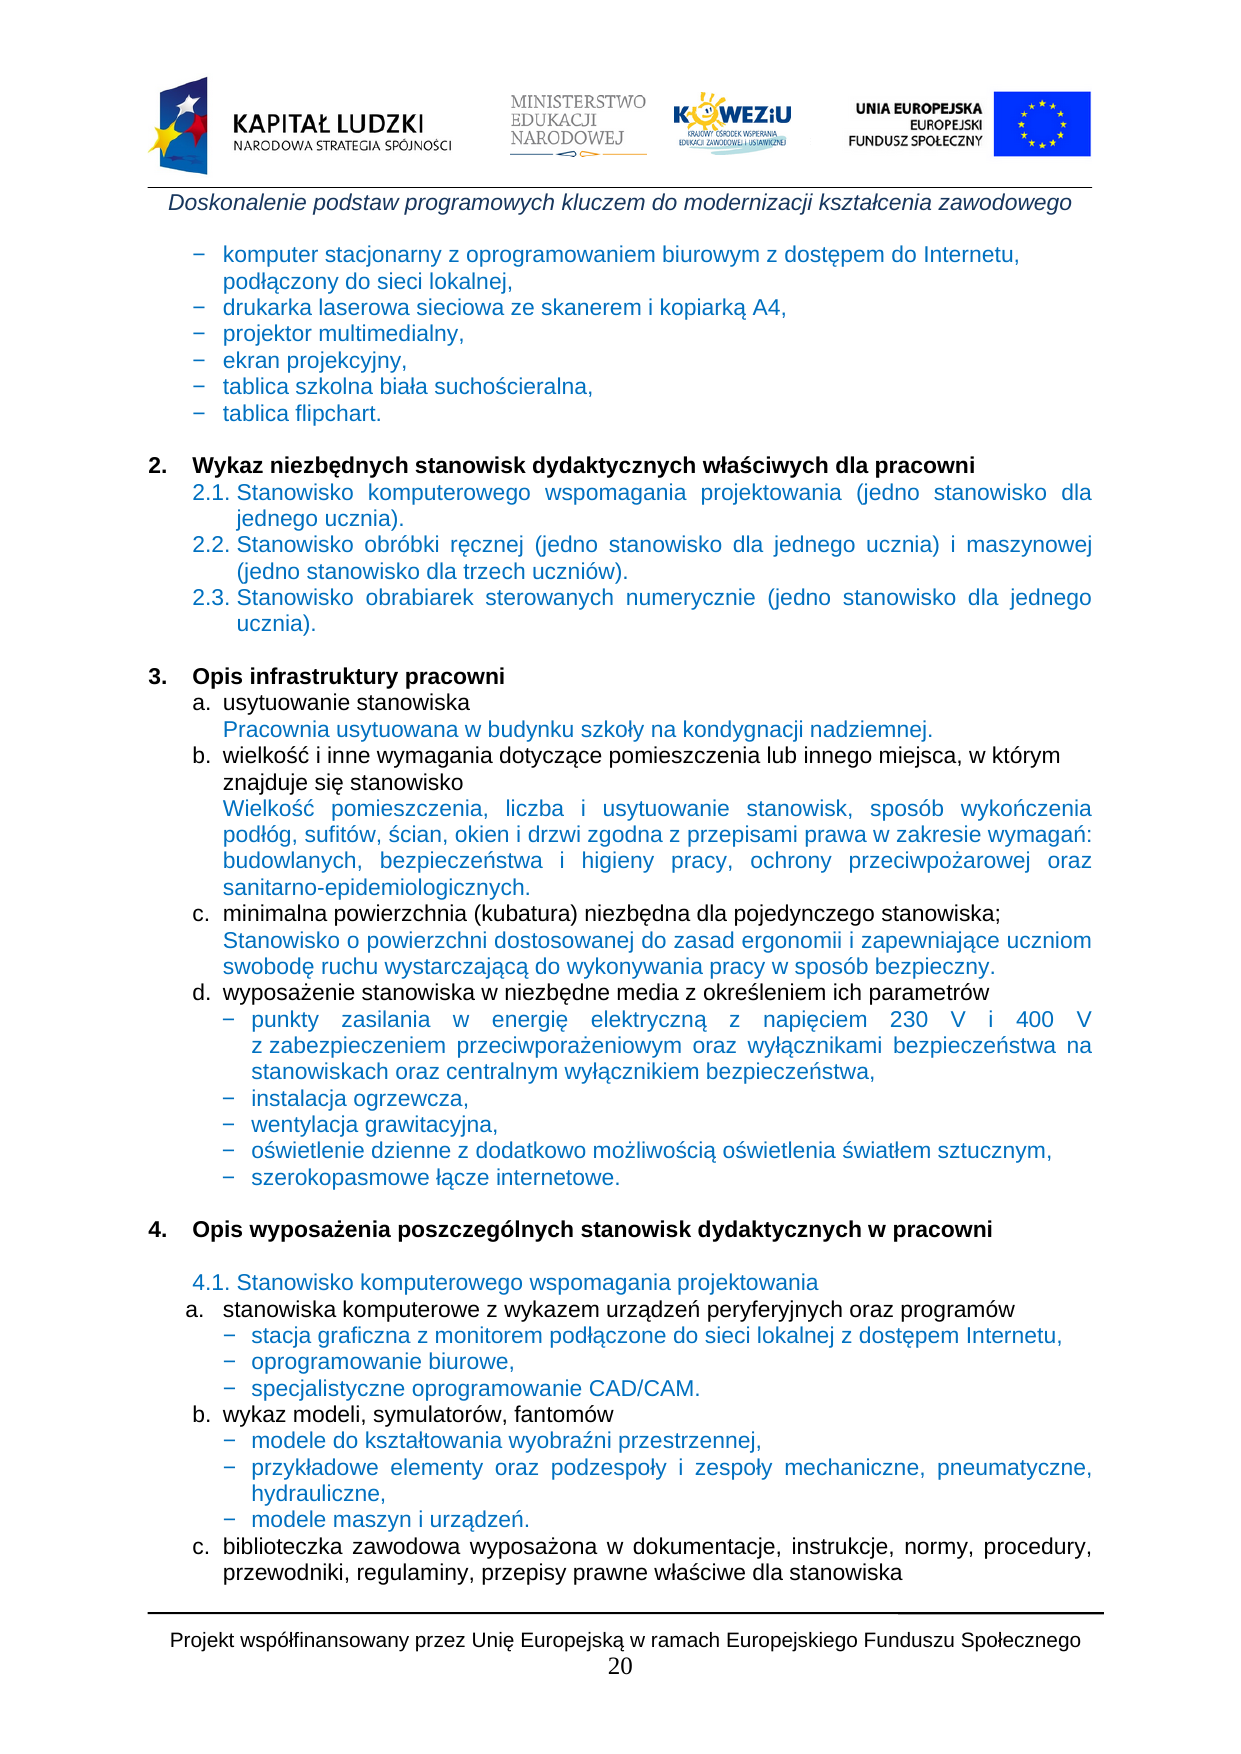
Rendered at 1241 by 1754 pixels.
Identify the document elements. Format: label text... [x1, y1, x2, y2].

list tablica szkolna biała suchościeralna, [192, 373, 1092, 399]
list wentylacja grawitacyjna, [222, 1111, 1092, 1137]
list Stanowisko obrabiarek sterowanych numerycznie (jedno stanowisko dla jednego ucznia). [192, 584, 1092, 637]
list ekran projekcyjny, [192, 347, 1092, 373]
list wyposażenie stanowiska w niezbędne media z określeniem ich parametrów [192, 979, 1092, 1006]
list wykaz modeli, symulatorów, fantomów [192, 1401, 1092, 1427]
list punkty zasilania w energię elektryczną z napięciem 230 V i 400 V z zabezpieczeniem przeciwporażeniowym oraz wyłącznikami bezpieczeństwa na stanowiskach oraz centralnym wyłącznikiem bezpieczeństwa, [222, 1006, 1092, 1085]
text Wielkość pomieszczenia, liczba i usytuowanie stanowisk, sposób wykończenia podłóg, sufitów, ścian, okien i drzwi zgodna z przepisami prawa w zakresie wymagań: budowlanych, bezpieczeństwa i higieny pracy, ochrony przeciwpożarowej oraz sanitarno-epidemiologicznych. [223, 795, 1092, 900]
list Opis wyposażenia poszczególnych stanowisk dydaktycznych w pracowni [148, 1216, 1092, 1243]
list usytuowanie stanowiska [192, 689, 1092, 716]
list minimalna powierzchnia (kubatura) niezbędna dla pojedynczego stanowiska; [192, 900, 1092, 927]
list tablica flipchart. [192, 399, 1092, 426]
list drukarka laserowa sieciowa ze skanerem i kopiarką A4, [192, 294, 1092, 320]
list wielkość i inne wymagania dotyczące pomieszczenia lub innego miejsca, w którym znajduje się stanowisko [192, 742, 1092, 795]
picture [147, 73, 1093, 189]
text Pracownia usytuowana w budynku szkoły na kondygnacji nadziemnej. [223, 716, 1092, 742]
list biblioteczka zawodowa wyposażona w dokumentacje, instrukcje, normy, procedury, przewodniki, regulaminy, przepisy prawne właściwe dla stanowiska [192, 1533, 1092, 1585]
list modele maszyn i urządzeń. [223, 1506, 1092, 1533]
list Stanowisko komputerowego wspomagania projektowania [192, 1269, 1092, 1296]
list Wykaz niezbędnych stanowisk dydaktycznych właściwych dla pracowni [148, 452, 1092, 478]
list modele do kształtowania wyobraźni przestrzennej, [223, 1427, 1092, 1454]
list specjalistyczne oprogramowanie CAD/CAM. [223, 1374, 1092, 1401]
list szerokopasmowe łącze internetowe. [222, 1164, 1092, 1190]
text Stanowisko o powierzchni dostosowanej do zasad ergonomii i zapewniające uczniom swobodę ruchu wystarczającą do wykonywania pracy w sposób bezpieczny. [223, 927, 1092, 979]
list Stanowisko komputerowego wspomagania projektowania (jedno stanowisko dla jednego ucznia). [192, 478, 1092, 531]
list Stanowisko obróbki ręcznej (jedno stanowisko dla jednego ucznia) i maszynowej (jedno stanowisko dla trzech uczniów). [192, 531, 1092, 584]
list komputer stacjonarny z oprogramowaniem biurowym z dostępem do Internetu, podłączony do sieci lokalnej, [192, 241, 1092, 294]
list oświetlenie dzienne z dodatkowo możliwością oświetlenia światłem sztucznym, [222, 1137, 1092, 1164]
list przykładowe elementy oraz podzespoły i zespoły mechaniczne, pneumatyczne, hydrauliczne, [223, 1454, 1092, 1506]
list stanowiska komputerowe z wykazem urządzeń peryferyjnych oraz programów [185, 1296, 1092, 1322]
list projektor multimedialny, [192, 320, 1092, 347]
list instalacja ogrzewcza, [222, 1085, 1092, 1111]
list stacja graficzna z monitorem podłączone do sieci lokalnej z dostępem Internetu, [223, 1322, 1092, 1348]
list Opis infrastruktury pracowni [148, 663, 1092, 689]
list oprogramowanie biurowe, [223, 1348, 1092, 1374]
